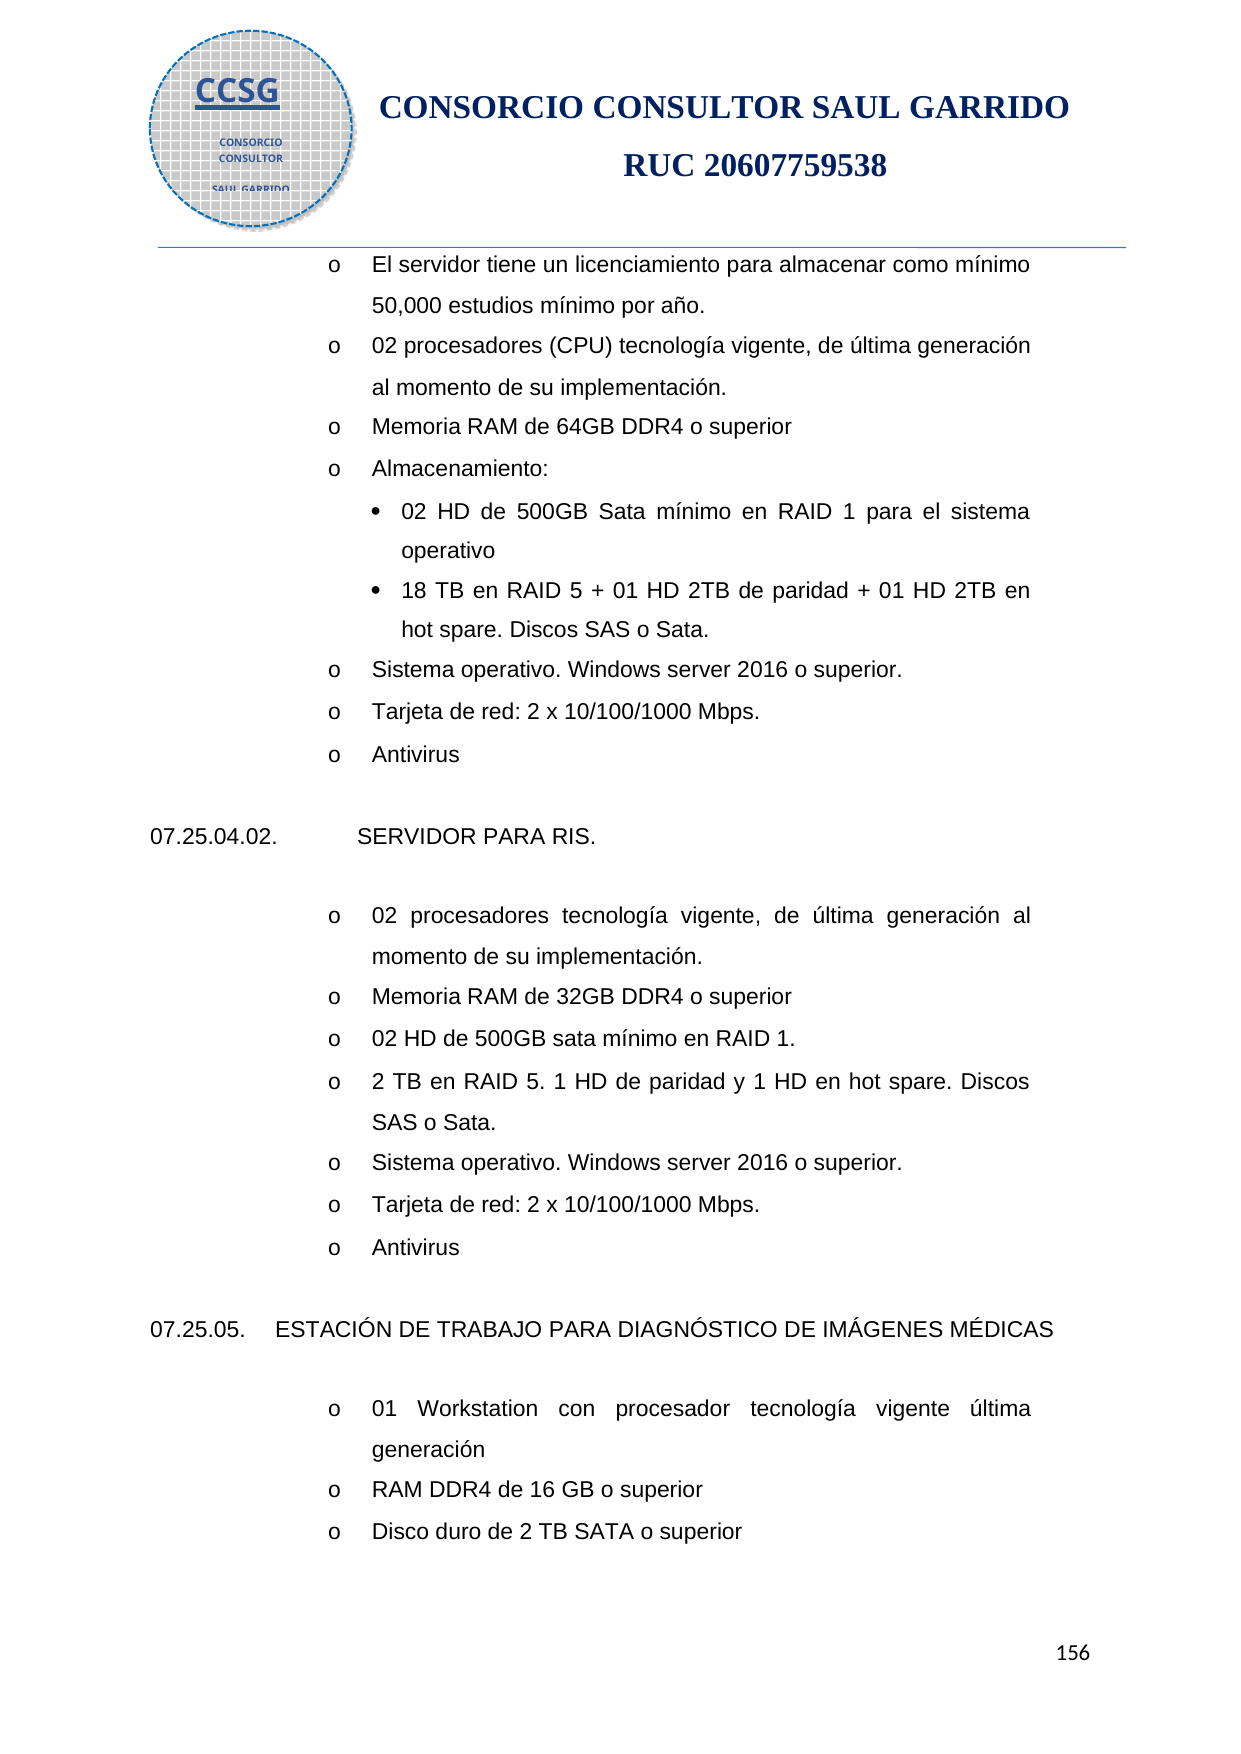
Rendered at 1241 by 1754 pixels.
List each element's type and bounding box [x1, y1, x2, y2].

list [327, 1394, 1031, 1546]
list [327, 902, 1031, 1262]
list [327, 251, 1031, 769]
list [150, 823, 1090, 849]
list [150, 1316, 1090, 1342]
picture [150, 30, 352, 227]
